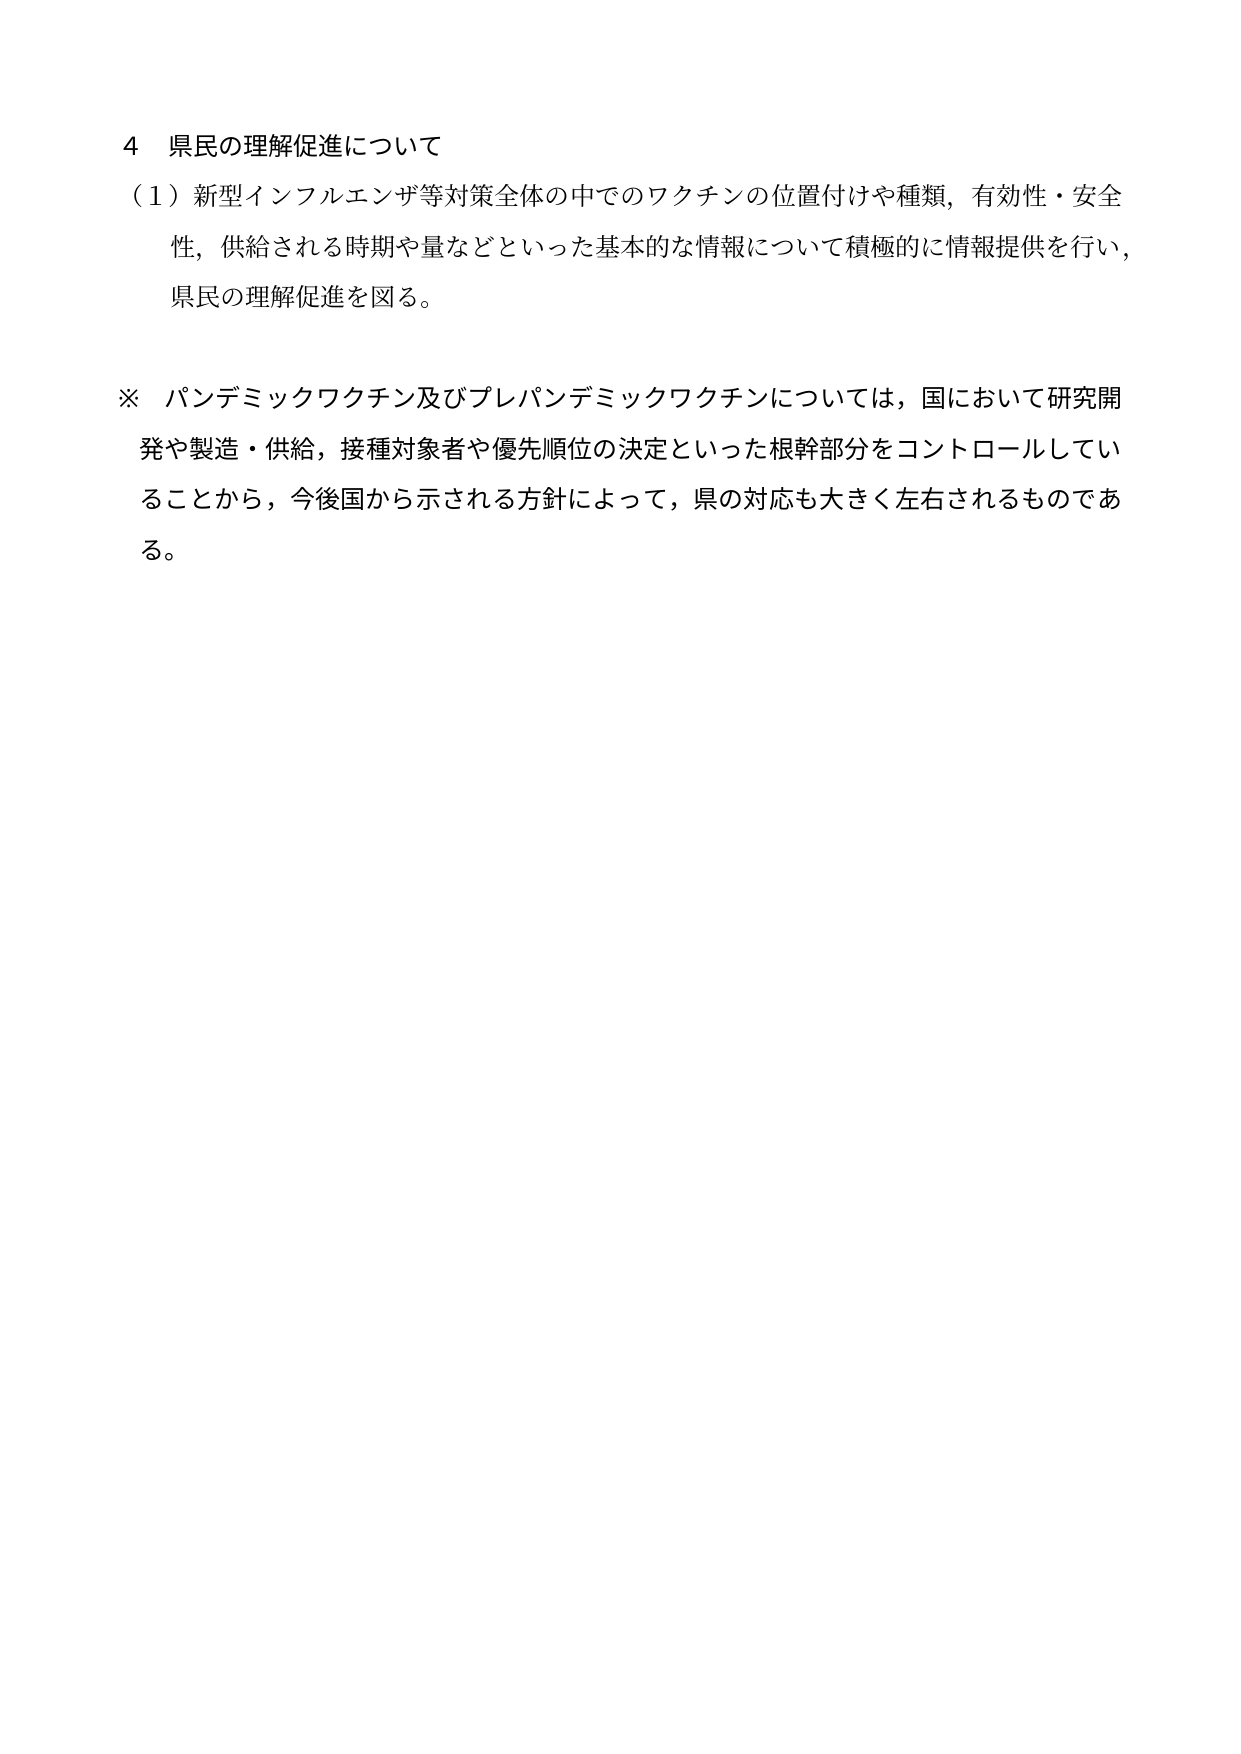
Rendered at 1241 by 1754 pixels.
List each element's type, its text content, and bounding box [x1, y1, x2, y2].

text （１）新型インフルエンザ等対策全体の中でのワクチンの位置付けや種類，有効性・安全性，供給される時期や量などといった基本的な情報について積極的に情報提供を行い，県民の理解促進を図る。 [118, 170, 1122, 321]
text ※ パンデミックワクチン及びプレパンデミックワクチンについては，国において研究開発や製造・供給，接種対象者や優先順位の決定といった根幹部分をコントロールしていることから，今後国から示される方針によって，県の対応も大きく左右されるものである。 [118, 372, 1122, 574]
text ４ 県民の理解促進について [118, 119, 1122, 170]
